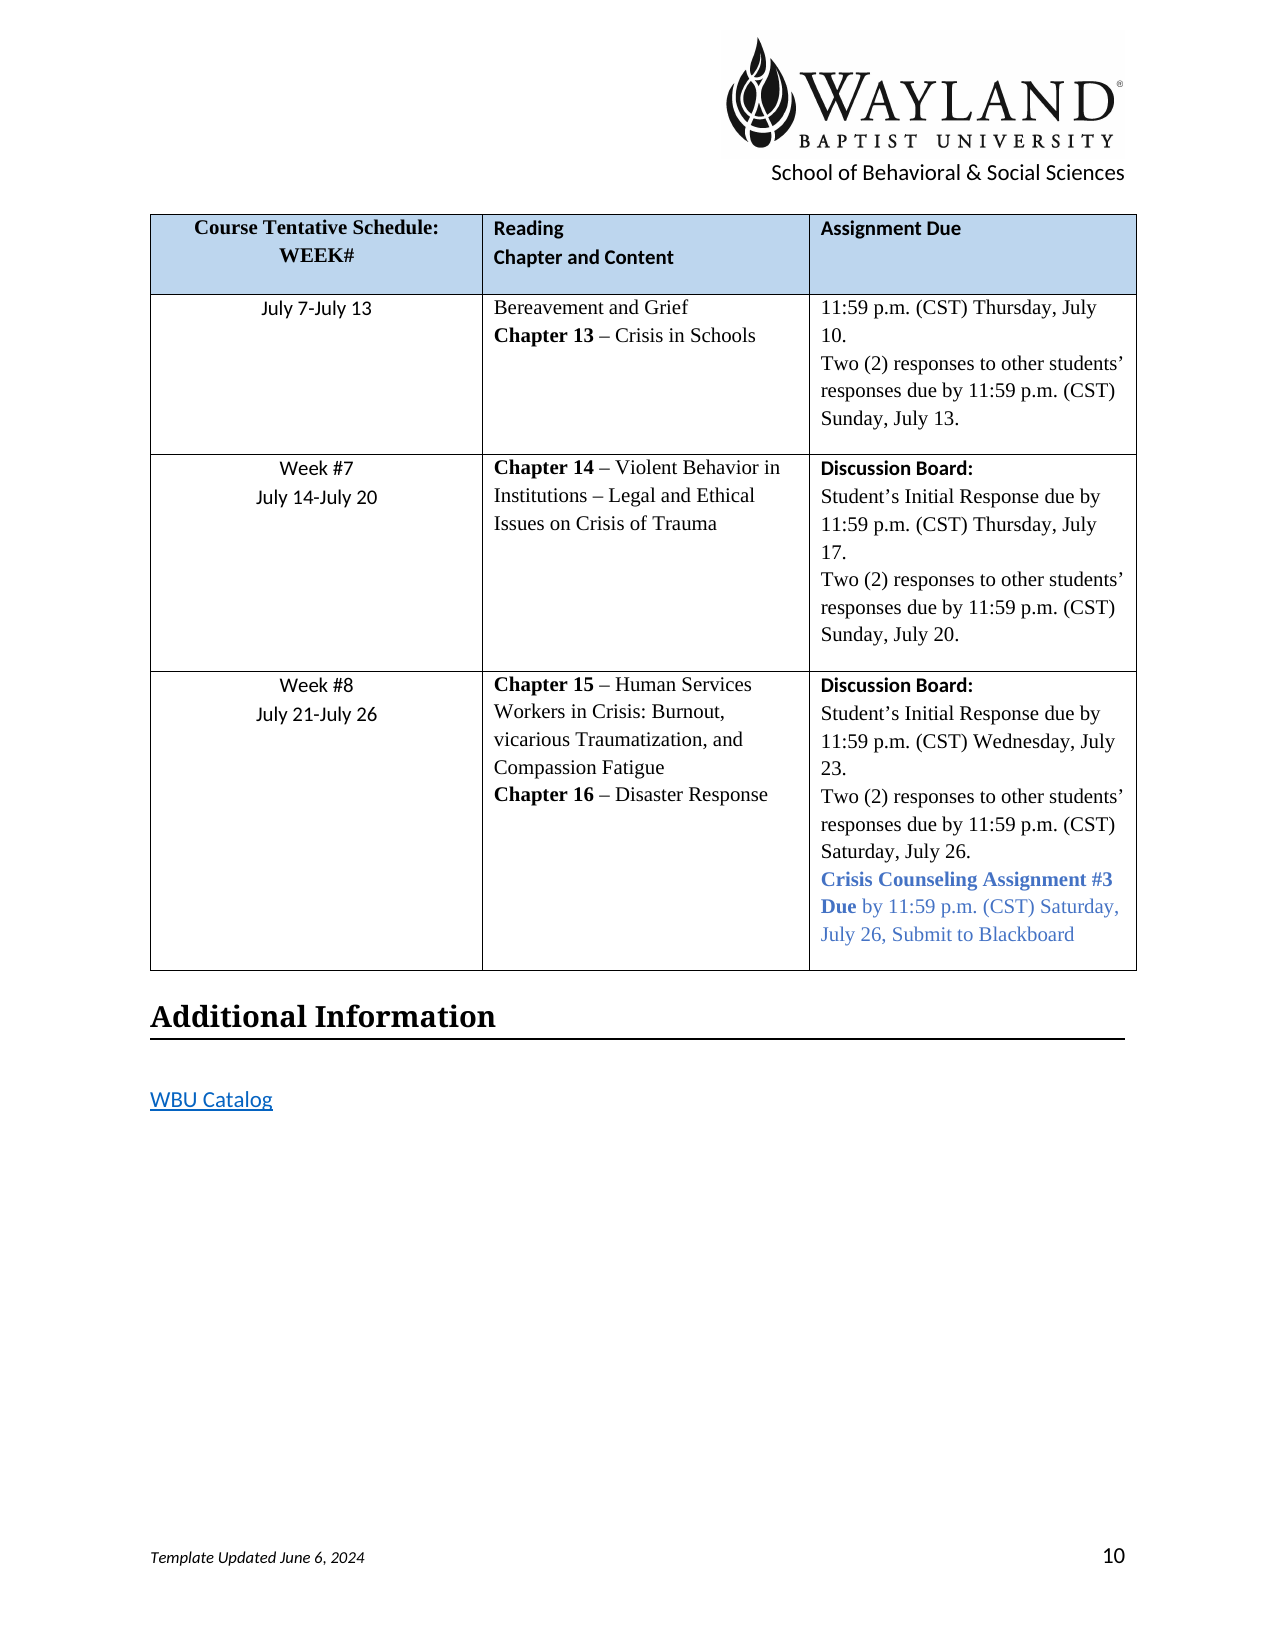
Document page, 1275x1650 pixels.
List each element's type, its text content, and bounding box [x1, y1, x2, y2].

table_header Assignment Due [810, 215, 1136, 294]
table_header Reading Chapter and Content [483, 215, 809, 294]
table_cell Chapter 15 – Human Services Workers in Crisis: Burnout, vicarious Traumatization, and Compassion Fatigue Chapter 16 – Disaster Response [483, 672, 809, 970]
table_cell Week #8 July 21-July 26 [151, 672, 482, 970]
table_header Course Tentative Schedule: WEEK# [151, 215, 482, 294]
table_cell Chapter 14 – Violent Behavior in Institutions – Legal and Ethical Issues on Crisis of Trauma [483, 455, 809, 671]
table_cell Week #7 July 14-July 20 [151, 455, 482, 671]
picture [721, 30, 1125, 159]
table_cell Discussion Board: Student’s Initial Response due by 11:59 p.m. (CST) Wednesday, July 23. Two (2) responses to other students’ responses due by 11:59 p.m. (CST) Saturday, July 26. Crisis Counseling Assignment #3 Due by 11:59 p.m. (CST) Saturday, July 26, Submit to Blackboard [810, 672, 1136, 970]
text WBU Catalog [150, 1085, 1125, 1113]
table_cell Week #6 July 7-July 13 [151, 295, 482, 454]
table_cell Discussion Board: Student’s Initial Response due by 11:59 p.m. (CST) Thursday, July 17. Two (2) responses to other students’ responses due by 11:59 p.m. (CST) Sunday, July 20. [810, 455, 1136, 671]
table_cell Chapter 12 – Personal Loss: Bereavement and Grief Chapter 13 – Crisis in Schools [483, 295, 809, 454]
subtitle Additional Information [150, 996, 1125, 1038]
